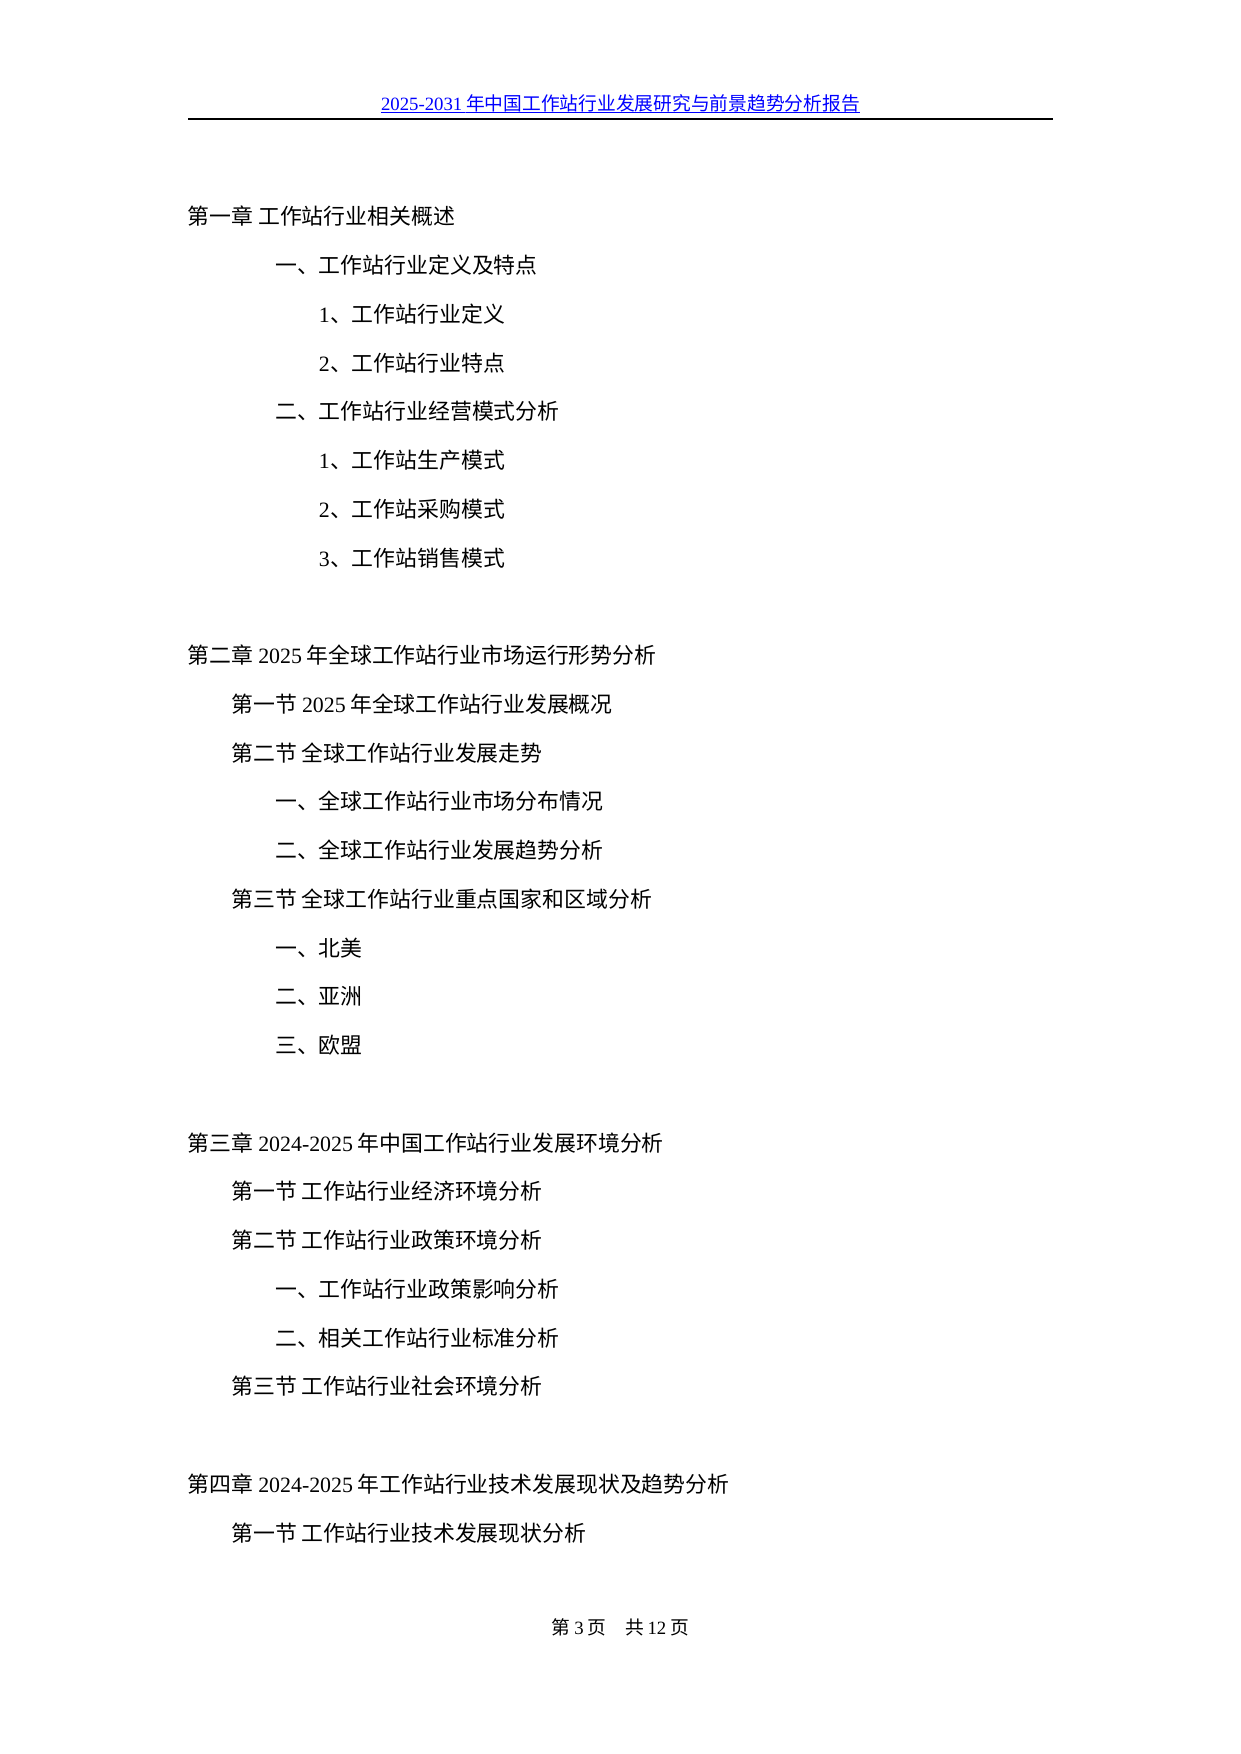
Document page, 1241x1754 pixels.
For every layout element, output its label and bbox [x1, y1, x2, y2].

text [187, 150, 1053, 1548]
